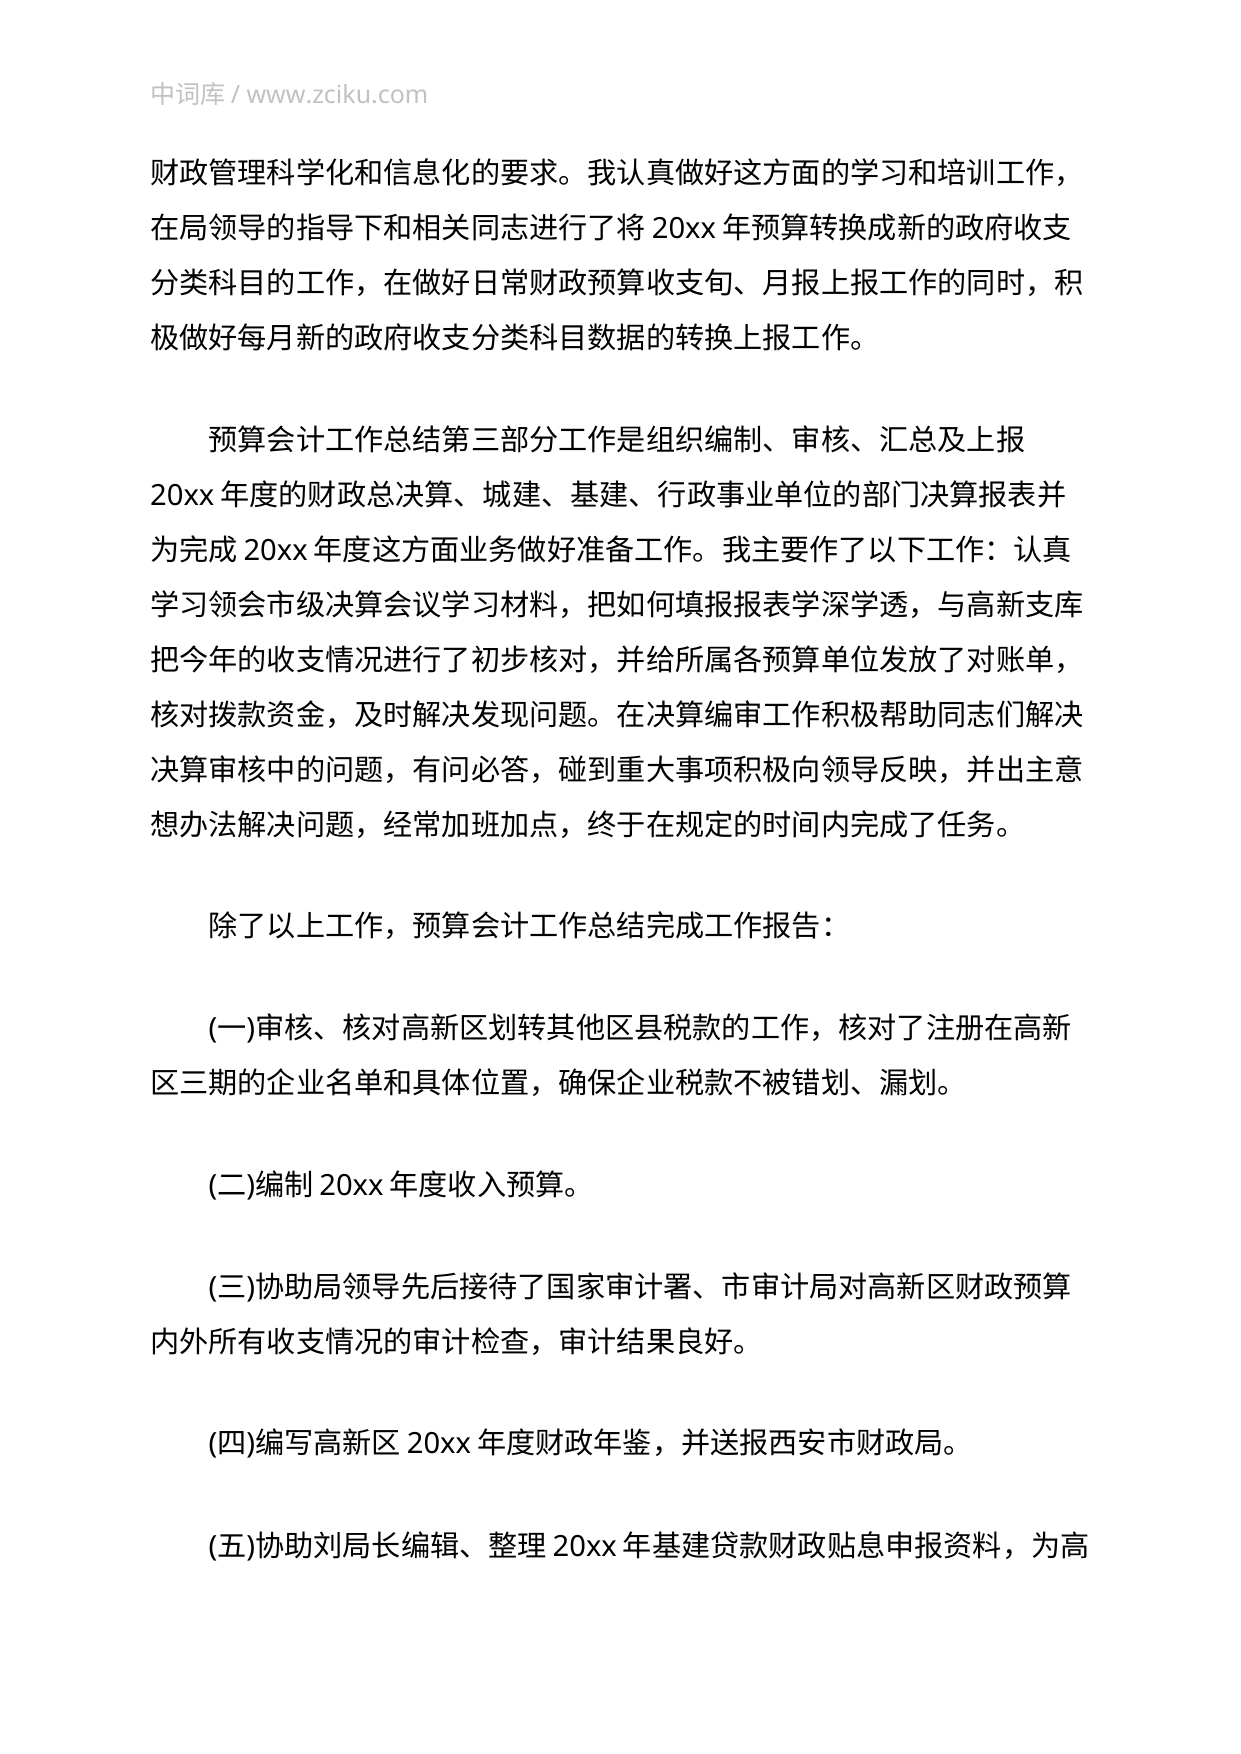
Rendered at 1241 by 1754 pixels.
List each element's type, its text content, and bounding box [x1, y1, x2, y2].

text (一)审核、核对高新区划转其他区县税款的工作，核对了注册在高新区三期的企业名单和具体位置，确保企业税款不被错划、漏划。 [150, 1004, 1090, 1102]
text 预算会计工作总结第三部分工作是组织编制、审核、汇总及上报20xx年度的财政总决算、城建、基建、行政事业单位的部门决算报表并为完成20xx年度这方面业务做好准备工作。我主要作了以下工作：认真学习领会市级决算会议学习材料，把如何填报报表学深学透，与高新支库把今年的收支情况进行了初步核对，并给所属各预算单位发放了对账单，核对拨款资金，及时解决发现问题。在决算编审工作积极帮助同志们解决决算审核中的问题，有问必答，碰到重大事项积极向领导反映，并出主意想办法解决问题，经常加班加点，终于在规定的时间内完成了任务。 [150, 417, 1090, 843]
text (二)编制20xx年度收入预算。 [150, 1161, 1090, 1204]
text (三)协助局领导先后接待了国家审计署、市审计局对高新区财政预算内外所有收支情况的审计检查，审计结果良好。 [150, 1263, 1090, 1361]
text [150, 150, 1090, 357]
text 除了以上工作，预算会计工作总结完成工作报告： [150, 903, 1090, 945]
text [150, 1522, 1090, 1564]
text (四)编写高新区20xx年度财政年鉴，并送报西安市财政局。 [150, 1420, 1090, 1462]
